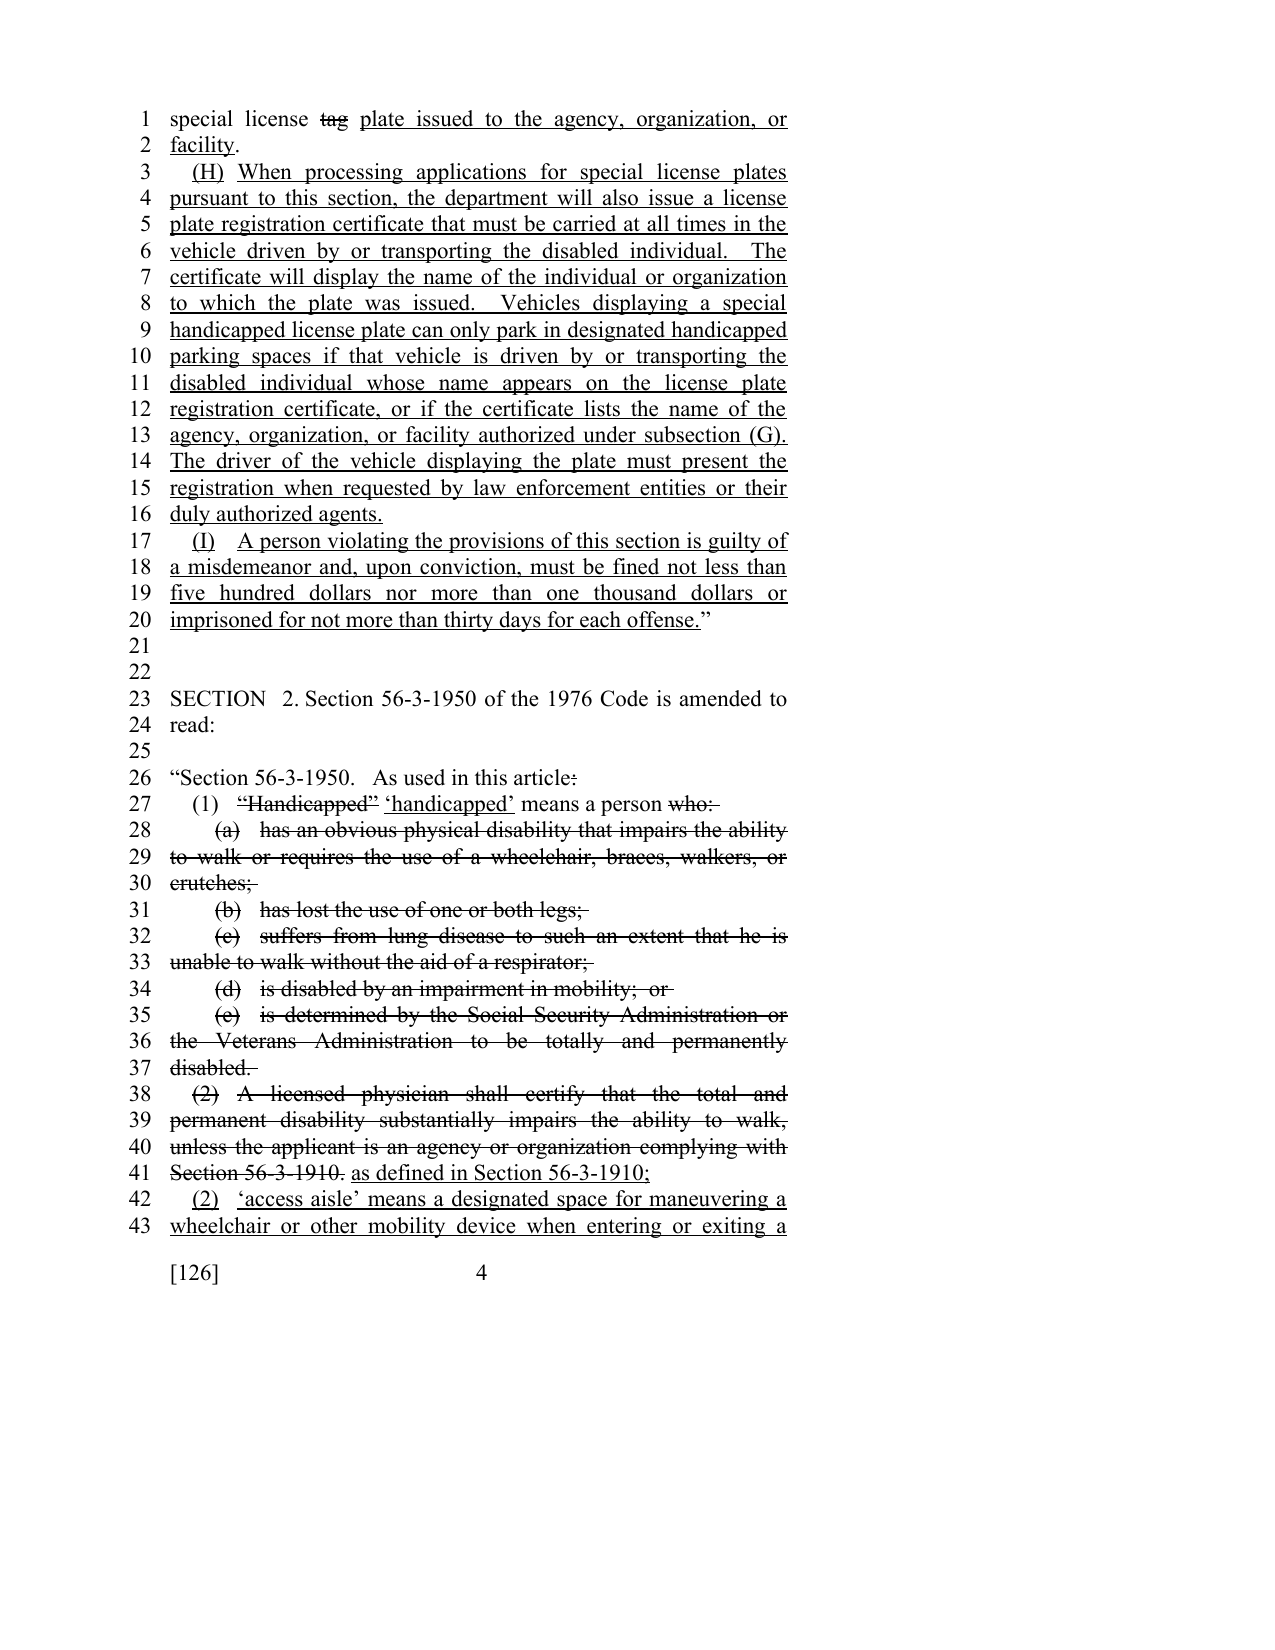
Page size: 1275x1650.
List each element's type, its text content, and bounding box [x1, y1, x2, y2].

text (I) A person violating the provisions of this section is guilty of a misdemeanor and, upon conviction, must be fined not less than five hundred dollars nor more than one thousand dollars or imprisoned for not more than thirty days for each offense.” [169, 577, 787, 602]
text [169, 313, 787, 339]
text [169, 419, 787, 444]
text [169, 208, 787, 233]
text SECTION 2. Section 56-3-1950 of the 1976 Code is amended to read: [169, 685, 787, 737]
text (e) is determined by the Social Security Administration or the Veterans Administration to be totally and permanently disabled. [169, 1043, 787, 1080]
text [169, 1186, 787, 1235]
text (c) suffers from lung disease to such an extent that he is unable to walk without the aid of a respirator; [169, 922, 787, 975]
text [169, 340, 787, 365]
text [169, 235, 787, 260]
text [169, 105, 787, 158]
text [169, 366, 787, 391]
text (2) A licensed physician shall certify that the total and permanent disability substantially impairs the ability to walk, unless the applicant is an agency or organization complying with Section 56-3-1910. as defined in Section 56-3-1910; [169, 1080, 787, 1121]
text (e) is determined by the Social Security Administration or the Veterans Administration to be totally and permanently disabled. [169, 1001, 787, 1042]
text (a) has an obvious physical disability that impairs the ability to walk or requires the use of a wheelchair, braces, walkers, or crutches; [169, 858, 787, 896]
text (I) A person violating the provisions of this section is guilty of a misdemeanor and, upon conviction, must be fined not less than five hundred dollars nor more than one thousand dollars or imprisoned for not more than thirty days for each offense.” [169, 603, 787, 632]
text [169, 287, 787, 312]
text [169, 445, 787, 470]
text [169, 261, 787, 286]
text (2) A licensed physician shall certify that the total and permanent disability substantially impairs the ability to walk, unless the applicant is an agency or organization complying with Section 56-3-1910. as defined in Section 56-3-1910; [169, 1148, 787, 1186]
text (d) is disabled by an impairment in mobility; or [169, 975, 787, 1001]
text (1) “Handicapped” ‘handicapped’ means a person who: [169, 790, 787, 817]
text (I) A person violating the provisions of this section is guilty of a misdemeanor and, upon conviction, must be fined not less than five hundred dollars nor more than one thousand dollars or imprisoned for not more than thirty days for each offense.” [169, 527, 787, 576]
text (2) A licensed physician shall certify that the total and permanent disability substantially impairs the ability to walk, unless the applicant is an agency or organization complying with Section 56-3-1910. as defined in Section 56-3-1910; [169, 1122, 787, 1147]
text (a) has an obvious physical disability that impairs the ability to walk or requires the use of a wheelchair, braces, walkers, or crutches; [169, 817, 787, 857]
text “Section 56-3-1950. As used in this article: [169, 764, 787, 790]
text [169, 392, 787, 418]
text (b) has lost the use of one or both legs; [169, 896, 787, 922]
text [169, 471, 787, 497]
